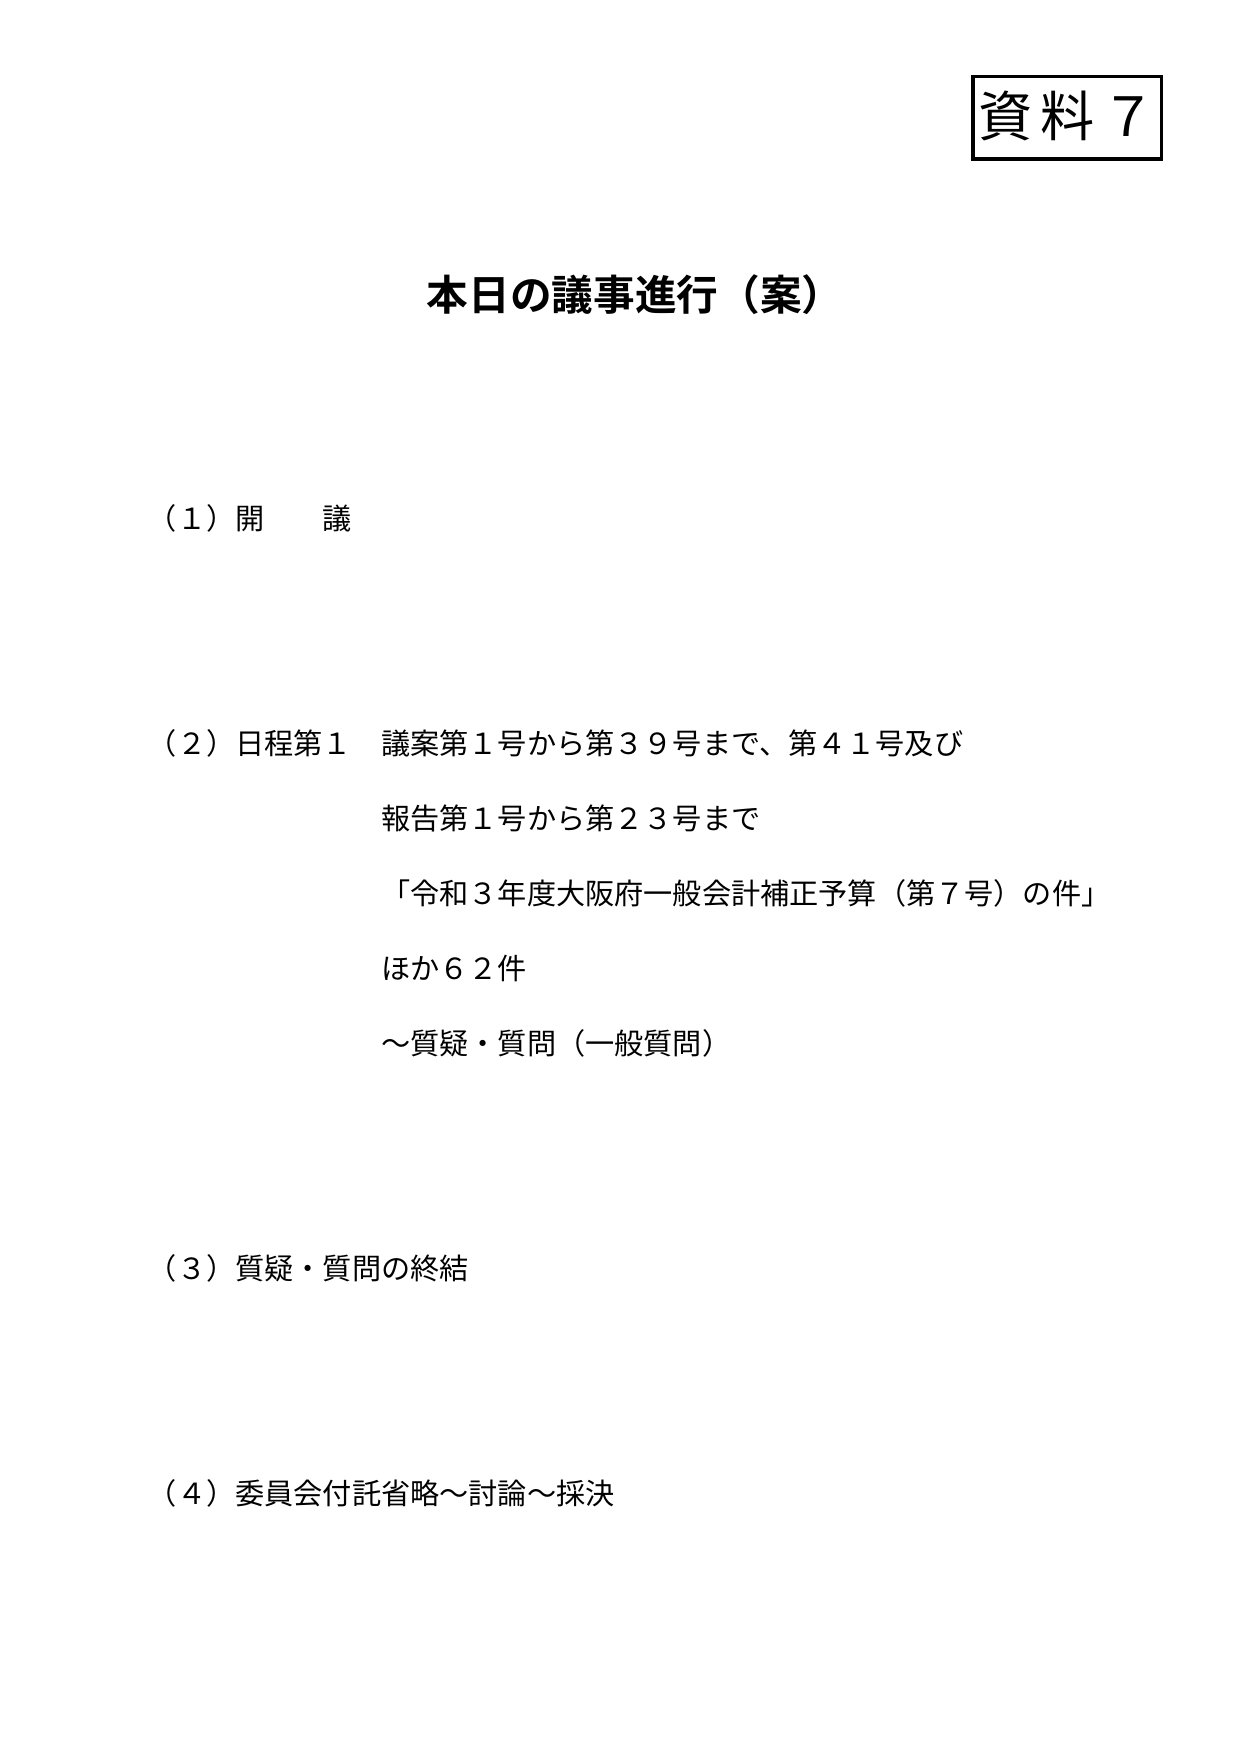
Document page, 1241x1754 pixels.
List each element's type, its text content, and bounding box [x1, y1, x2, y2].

text ほか６２件 [148, 929, 1122, 1004]
text ～質疑・質問（一般質問） [148, 1004, 1122, 1079]
text （４）委員会付託省略～討論～採決 [148, 1454, 1122, 1529]
text 「令和３年度大阪府一般会計補正予算（第７号）の件」 [148, 854, 1122, 929]
text （３）質疑・質問の終結 [148, 1229, 1122, 1304]
text 報告第１号から第２３号まで [148, 779, 1122, 854]
text （２）日程第１ 議案第１号から第３９号まで、第４１号及び [148, 704, 1122, 779]
text （１）開 議 [148, 479, 1122, 554]
text 本日の議事進行（案） [148, 254, 1122, 329]
